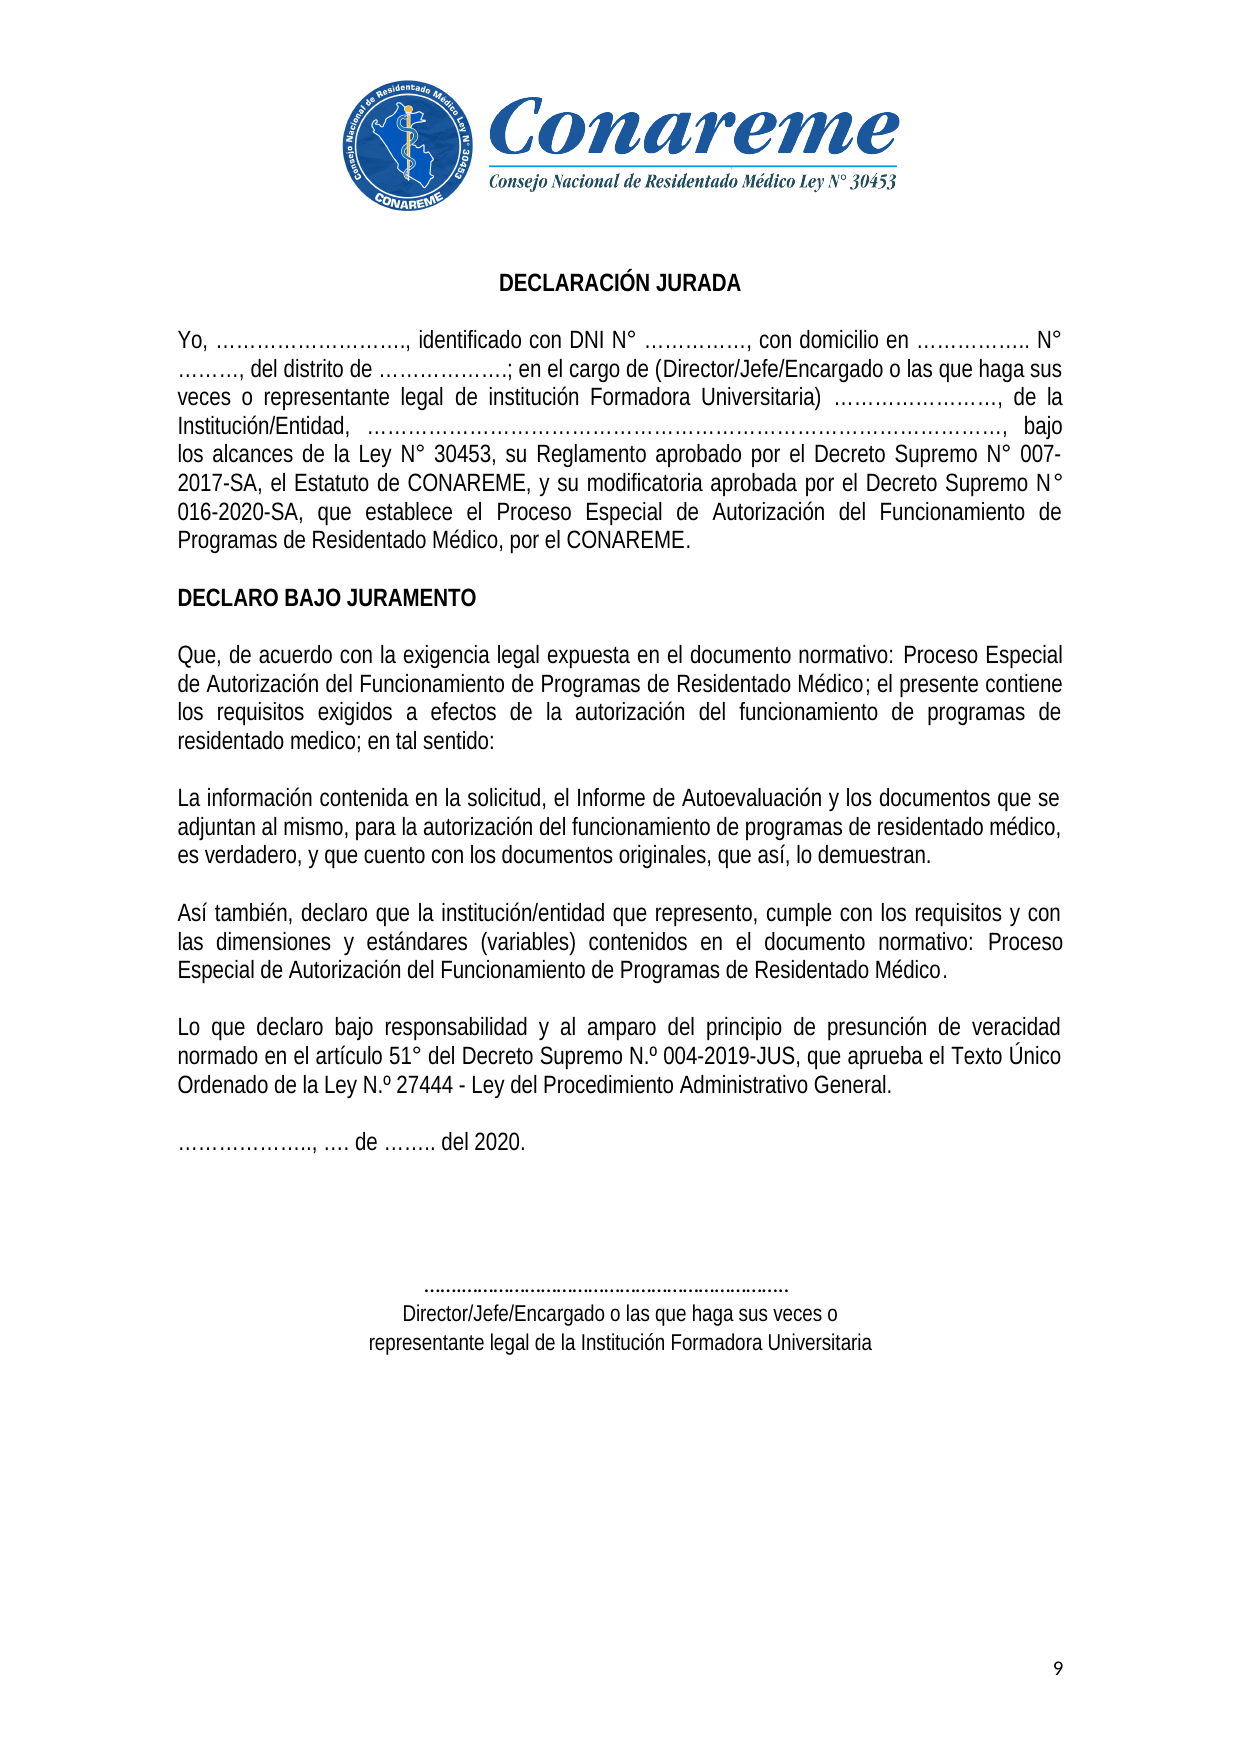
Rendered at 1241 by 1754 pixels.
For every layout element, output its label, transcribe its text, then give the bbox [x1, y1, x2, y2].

text Lo que declaro bajo responsabilidad y al amparo del principio de presunción de veracidad normado en el artículo 51° del Decreto Supremo N.º 004-2019-JUS, que aprueba el Texto Único Ordenado de la Ley N.º 27444 - Ley del Procedimiento Administrativo General. [177, 1012, 1063, 1098]
text La información contenida en la solicitud, el Informe de Autoevaluación y los documentos que se adjuntan al mismo, para la autorización del funcionamiento de programas de residentado médico, es verdadero, y que cuento con los documentos originales, que así, lo demuestran. [177, 783, 1063, 869]
text …….…………………………………………………….. [398, 1270, 1063, 1298]
text representante legal de la Institución Formadora Universitaria [177, 1329, 1063, 1355]
text DECLARO BAJO JURAMENTO [177, 583, 1063, 611]
text ……………….., …. de …….. del 2020. [177, 1127, 1063, 1156]
picture [335, 73, 905, 217]
text Que, de acuerdo con la exigencia legal expuesta en el documento normativo: Proceso Especial de Autorización del Funcionamiento de Programas de Residentado Médico; el presente contiene los requisitos exigidos a efectos de la autorización del funcionamiento de programas de residentado medico; en tal sentido: [177, 640, 1063, 754]
text DECLARACIÓN JURADA [177, 268, 1063, 296]
text Yo, ………………………., identificado con DNI N° ……………, con domicilio en …………….. N° ………, del distrito de ……………….; en el cargo de (Director/Jefe/Encargado o las que haga sus veces o representante legal de institución Formadora Universitaria) ……………………, de la Institución/Entidad, …………………………………………………………………………………, bajo los alcances de la Ley N° 30453, su Reglamento aprobado por el Decreto Supremo N° 007-2017-SA, el Estatuto de CONAREME, y su modificatoria aprobada por el Decreto Supremo N° 016-2020-SA, que establece el Proceso Especial de Autorización del Funcionamiento de Programas de Residentado Médico, por el CONAREME. [177, 325, 1063, 554]
text Director/Jefe/Encargado o las que haga sus veces o [177, 1300, 1063, 1327]
text Así también, declaro que la institución/entidad que represento, cumple con los requisitos y con las dimensiones y estándares (variables) contenidos en el documento normativo: Proceso Especial de Autorización del Funcionamiento de Programas de Residentado Médico. [177, 898, 1063, 984]
